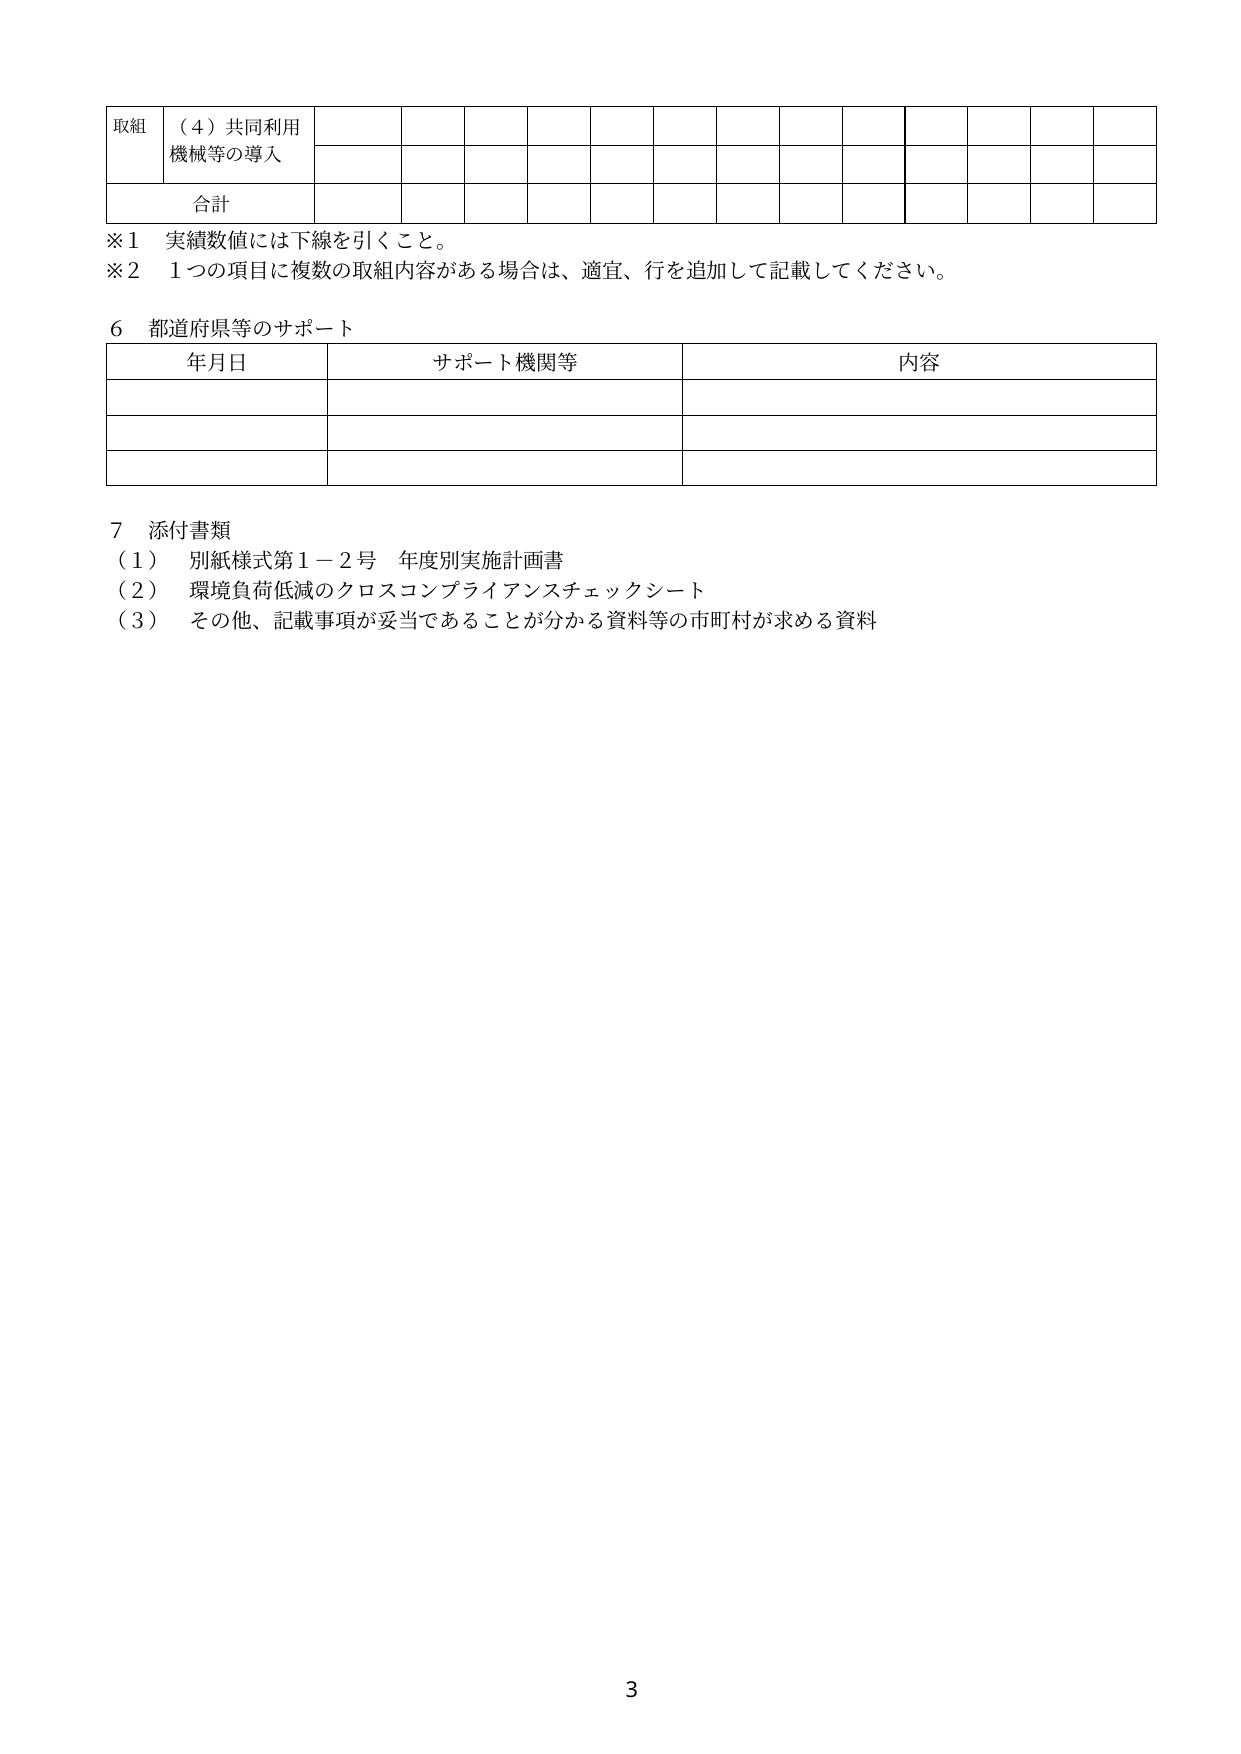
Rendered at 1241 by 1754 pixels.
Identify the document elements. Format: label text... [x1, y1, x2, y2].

table_cell [107, 416, 327, 450]
table_cell [843, 107, 904, 145]
text ６ 都道府県等のサポート [106, 313, 1157, 343]
text （３） その他、記載事項が妥当であることが分かる資料等の市町村が求める資料 [106, 604, 1157, 634]
table_cell [402, 146, 464, 183]
table_cell [315, 146, 401, 183]
table_cell [591, 184, 653, 223]
table_cell [683, 451, 1156, 485]
table_cell [315, 184, 401, 223]
table_cell [654, 107, 716, 145]
table_cell [328, 451, 682, 485]
table_cell [683, 416, 1156, 450]
table_cell [1094, 107, 1156, 145]
table_cell [968, 146, 1030, 183]
text ※１ 実績数値には下線を引くこと。 [106, 224, 1157, 254]
table_cell [465, 146, 527, 183]
text （１） 別紙様式第１－２号 年度別実施計画書 [106, 545, 1157, 574]
table_cell [315, 107, 401, 145]
table_cell [465, 107, 527, 145]
table_cell [591, 146, 653, 183]
table_cell [683, 380, 1156, 415]
table_cell [465, 184, 527, 223]
table_header 年月日 [107, 344, 327, 379]
table_cell [717, 146, 779, 183]
table_cell [968, 184, 1030, 223]
table_cell [654, 146, 716, 183]
table_cell [107, 380, 327, 415]
text ７ 添付書類 [106, 515, 1157, 545]
table_cell [328, 416, 682, 450]
table_cell [1094, 184, 1156, 223]
table_cell [843, 146, 904, 183]
table_cell [1031, 184, 1093, 223]
text （２） 環境負荷低減のクロスコンプライアンスチェックシート [106, 574, 1157, 604]
table_cell [402, 107, 464, 145]
table_cell [402, 184, 464, 223]
table_cell [1031, 146, 1093, 183]
table_cell [717, 107, 779, 145]
table_cell [780, 107, 842, 145]
table_header 内容 [683, 344, 1156, 379]
table_cell [906, 107, 967, 145]
table_cell [717, 184, 779, 223]
table_cell [107, 451, 327, 485]
table_cell [968, 107, 1030, 145]
table_cell [1031, 107, 1093, 145]
table_cell [1094, 146, 1156, 183]
table_cell [328, 380, 682, 415]
table_cell [528, 107, 590, 145]
table_cell [591, 107, 653, 145]
table_header サポート機関等 [328, 344, 682, 379]
table_cell （４）共同利用機械等の導入 [164, 107, 314, 183]
table_cell [780, 146, 842, 183]
table_cell [906, 184, 967, 223]
table_cell [906, 146, 967, 183]
table_cell 合計 [107, 184, 314, 223]
table_cell [528, 184, 590, 223]
text ※２ １つの項目に複数の取組内容がある場合は、適宜、行を追加して記載してください。 [106, 254, 1157, 284]
table_cell [843, 184, 904, 223]
table_cell [528, 146, 590, 183]
table_cell [780, 184, 842, 223]
table_cell [654, 184, 716, 223]
